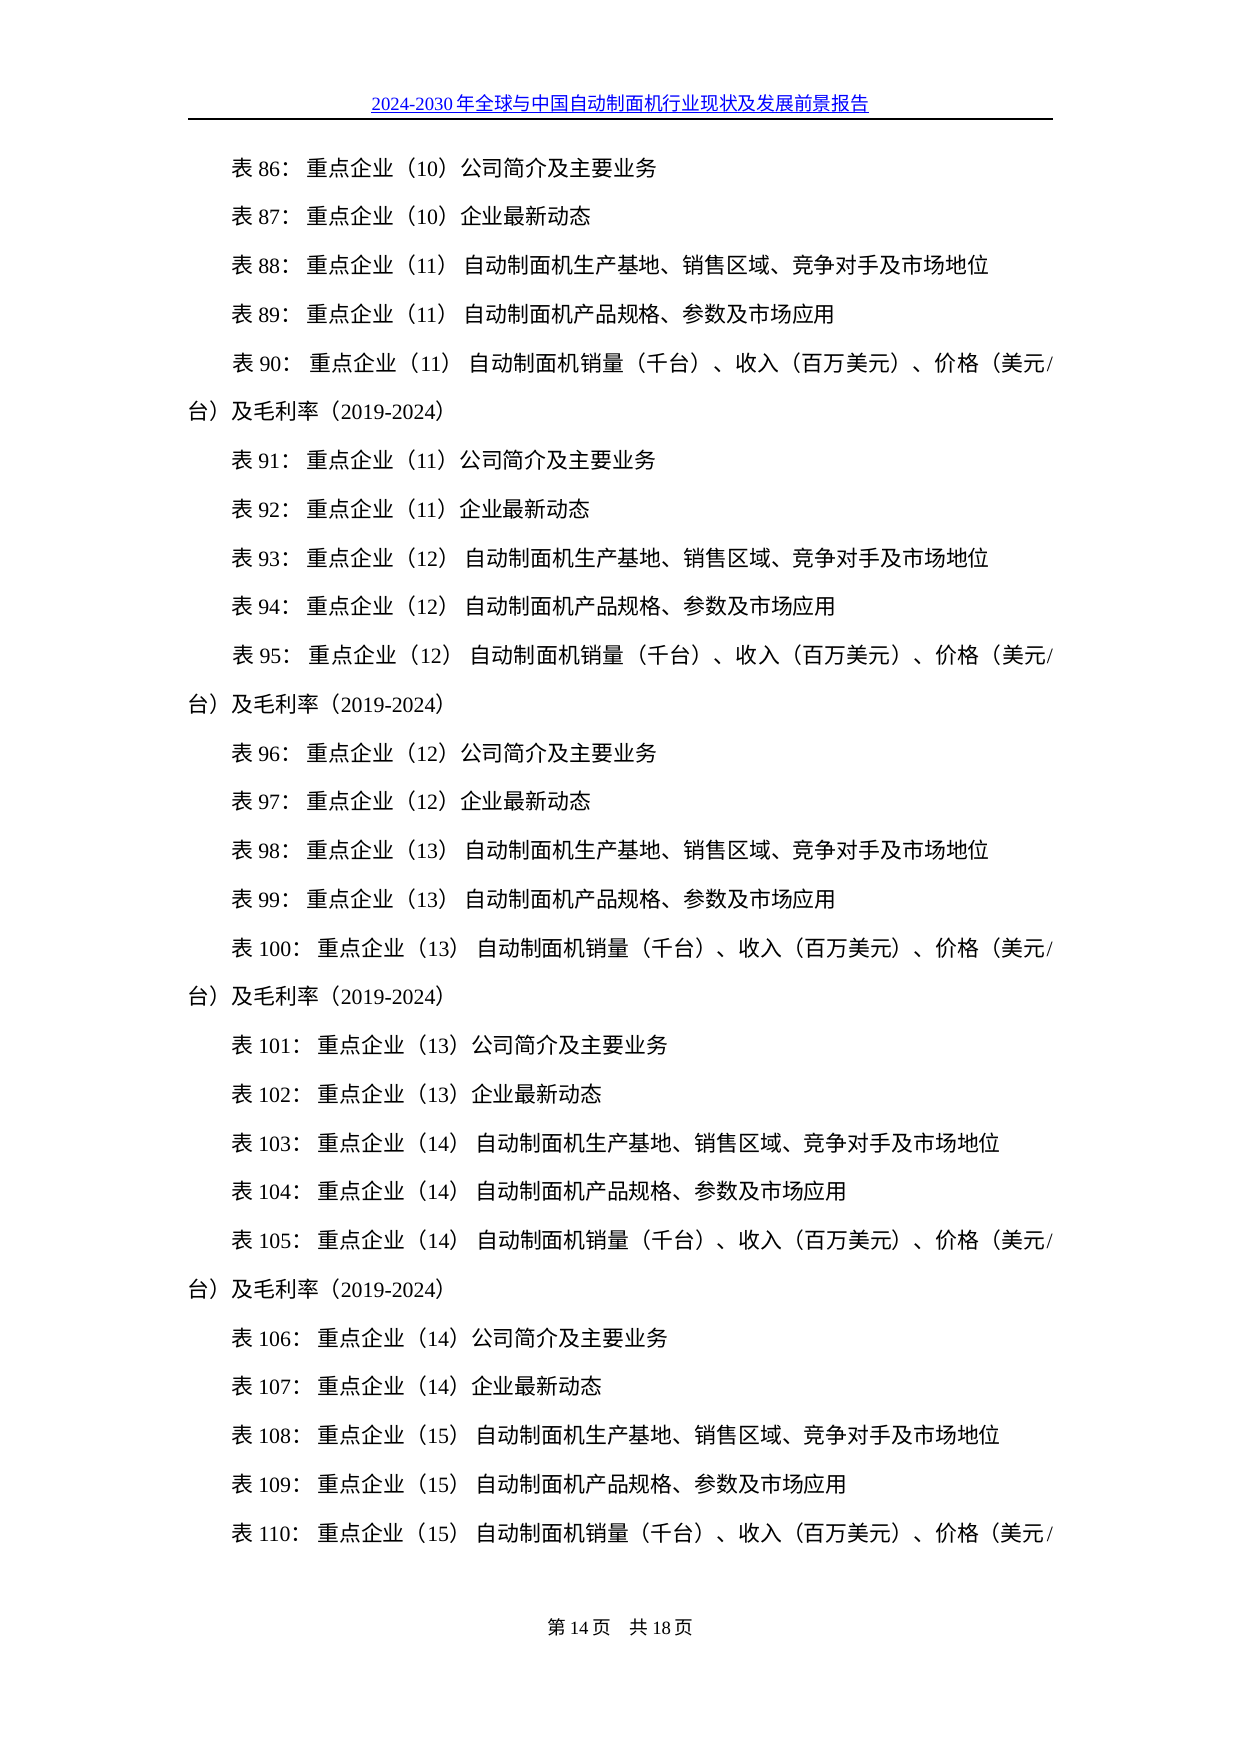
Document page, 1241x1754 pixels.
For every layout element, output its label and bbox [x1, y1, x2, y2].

text [187, 150, 1053, 1548]
